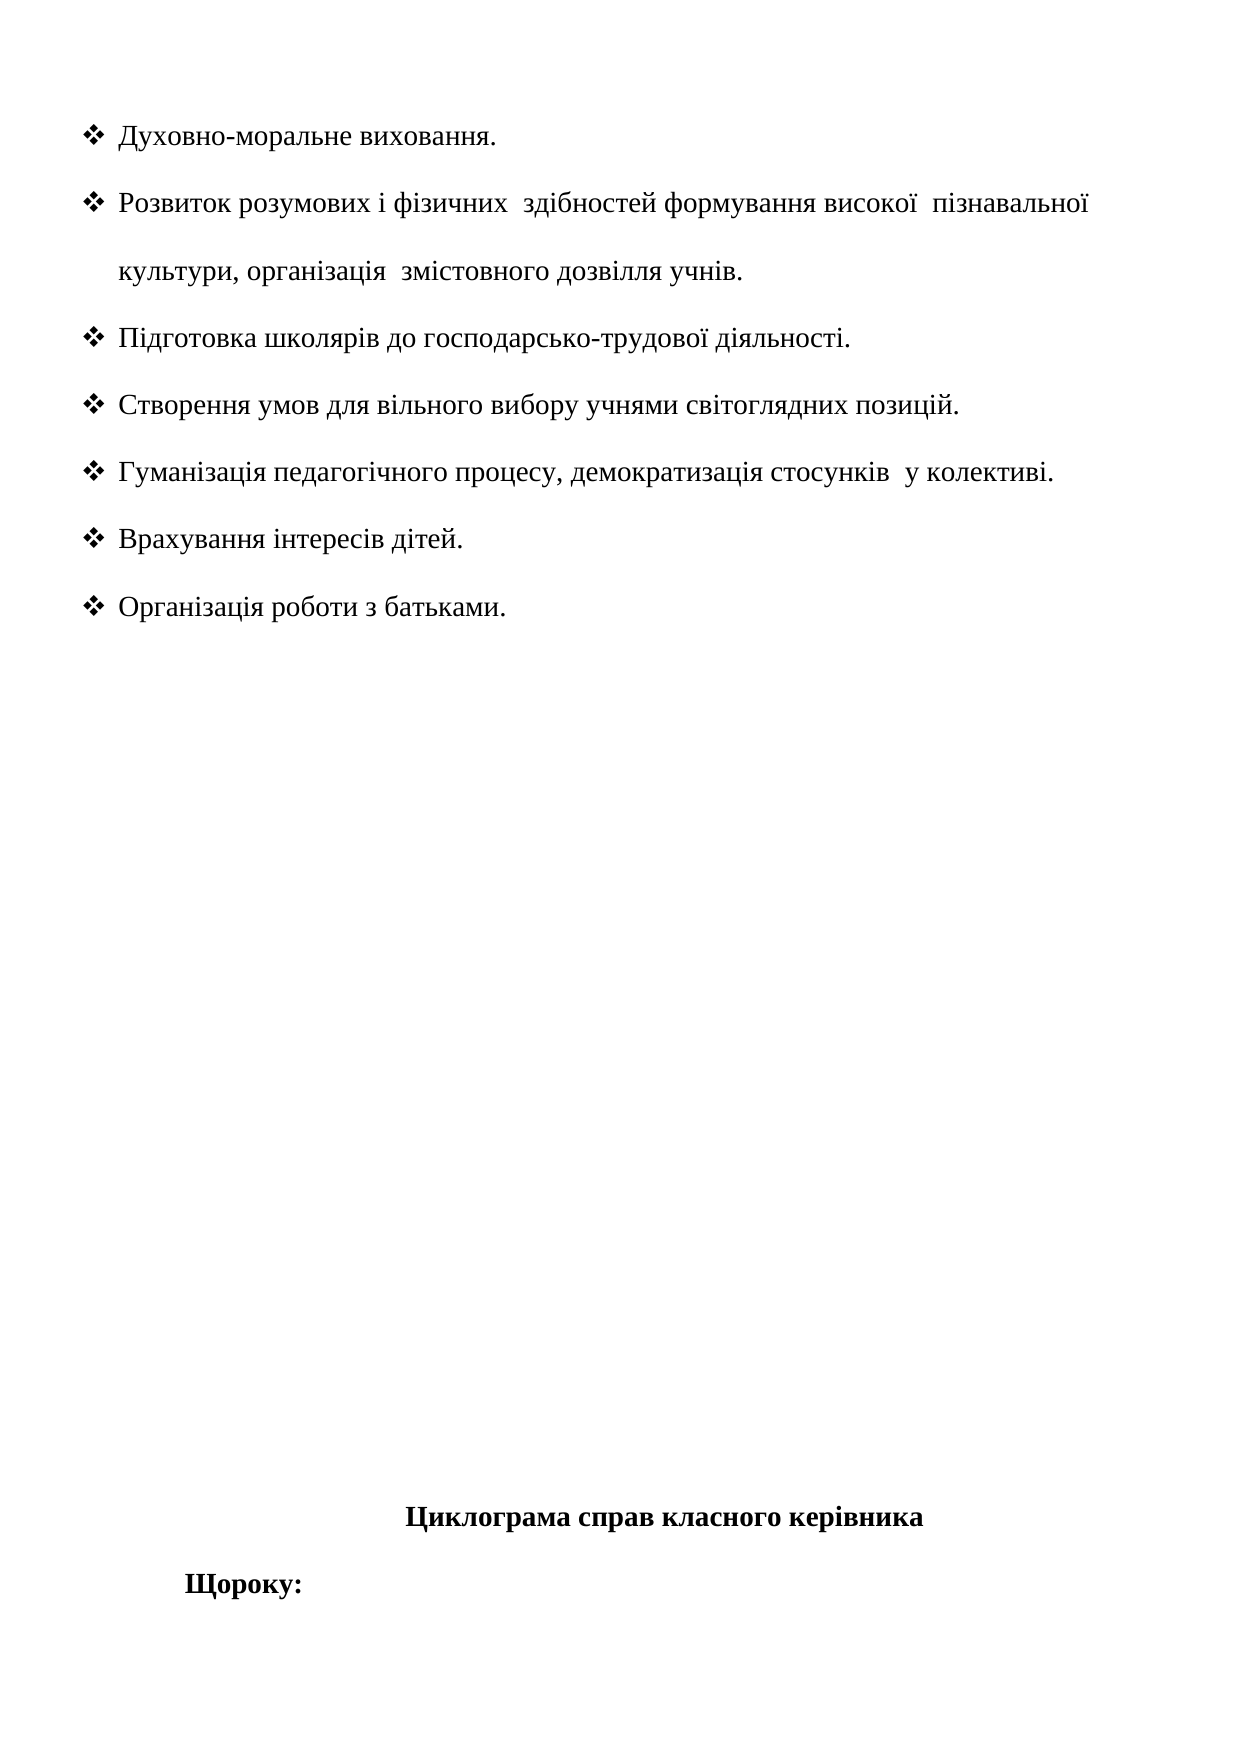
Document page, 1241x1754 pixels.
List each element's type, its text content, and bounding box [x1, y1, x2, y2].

list Розвиток розумових і фізичних здібностей формування високої пізнавальної культури, організація змістовного дозвілля учнів. [81, 185, 1152, 286]
list Організація роботи з батьками. [81, 589, 1152, 622]
text Щороку: [177, 1567, 1152, 1600]
list Духовно-моральне виховання. [81, 118, 1152, 152]
list Підготовка школярів до господарсько-трудової діяльності. [81, 320, 1152, 353]
list Створення умов для вільного вибору учнями світоглядних позицій. [81, 387, 1152, 421]
list Врахування інтересів дітей. [81, 522, 1152, 555]
list Гуманізація педагогічного процесу, демократизація стосунків у колективі. [81, 454, 1152, 488]
text Циклограма справ класного керівника [177, 1499, 1152, 1533]
